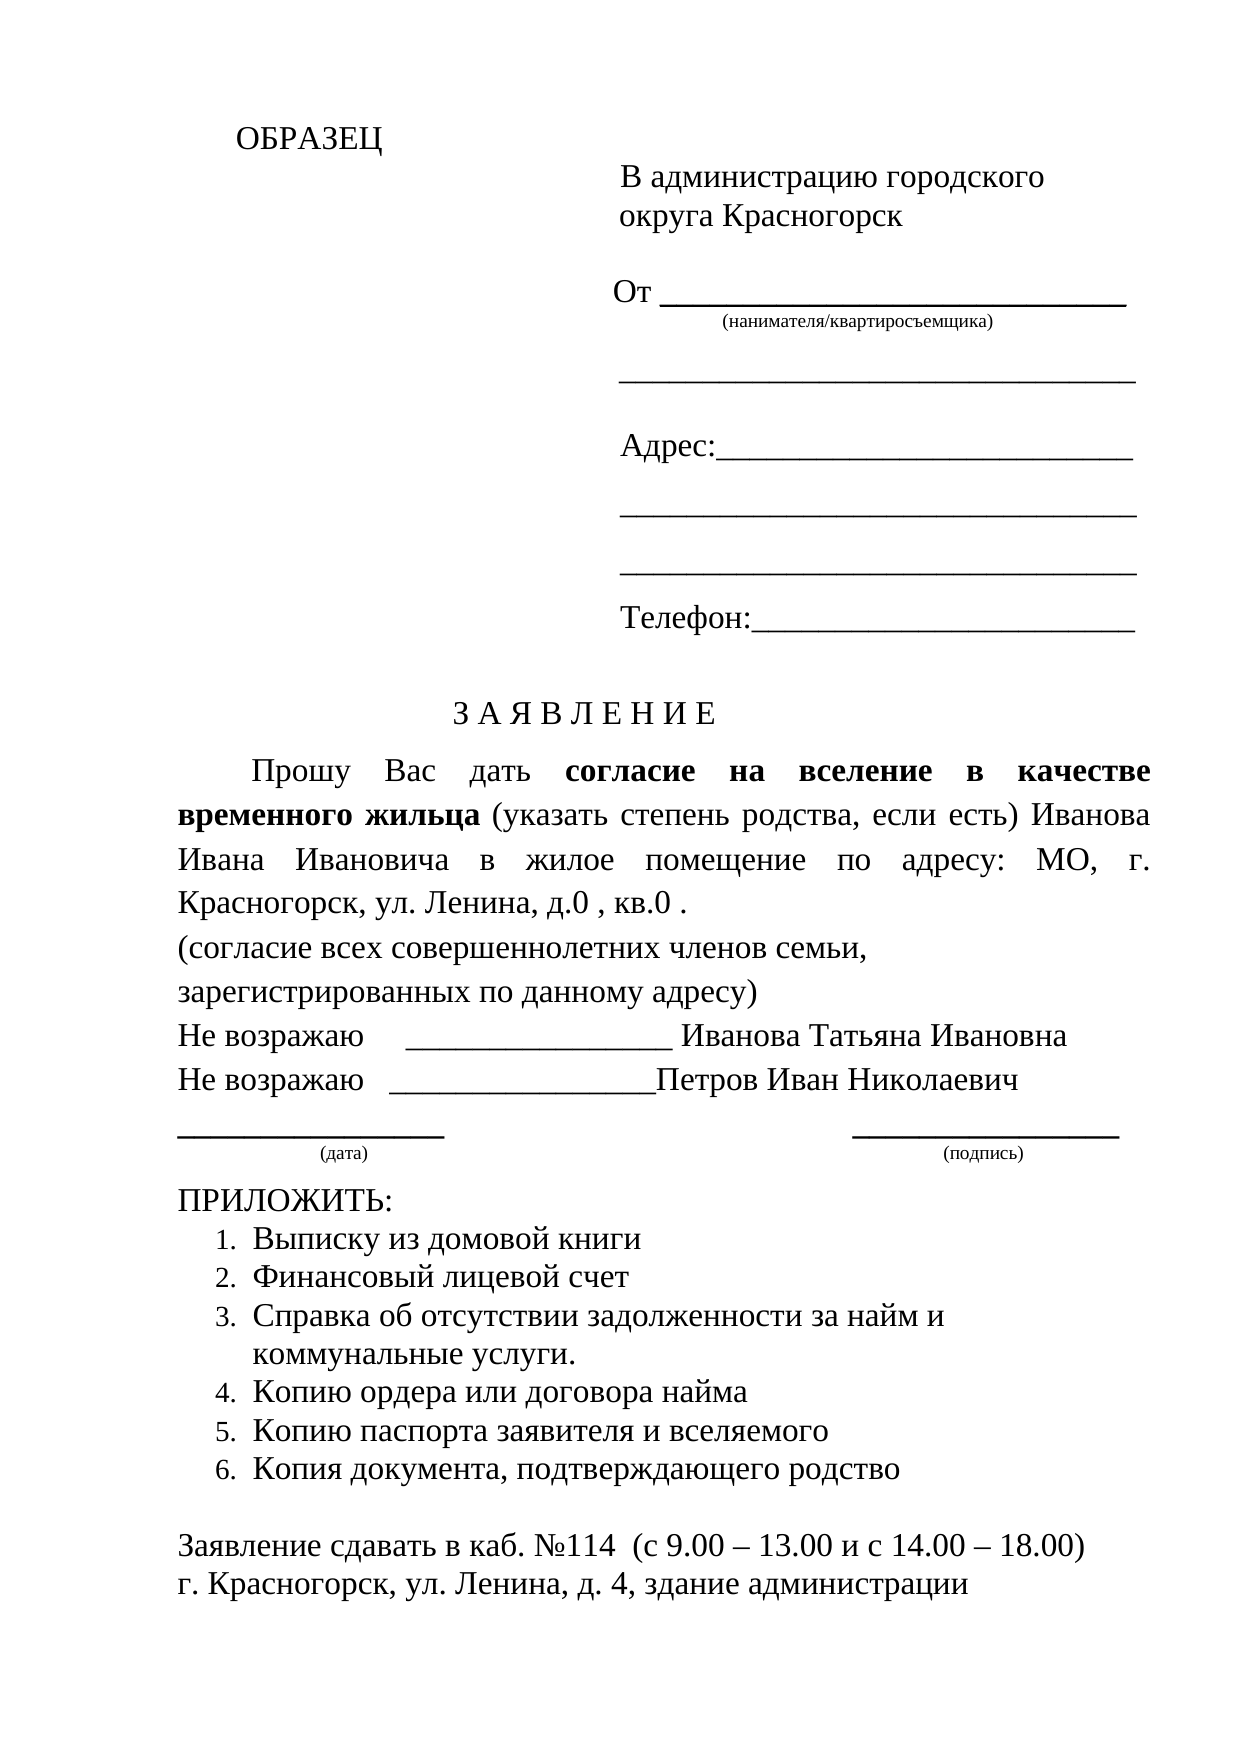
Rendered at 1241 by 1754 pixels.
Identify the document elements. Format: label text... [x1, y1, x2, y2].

list Копию ордера или договора найма [215, 1371, 1152, 1410]
text округа Красногорск [177, 195, 1152, 233]
text Прошу Вас дать согласие на вселение в качестве временного жильца (указать степень родства, если есть) Иванова Ивана Ивановича в жилое помещение по адресу: МО, г. Красногорск, ул. Ленина, д.0 , кв.0 . [177, 751, 1152, 921]
text _______________________________ [177, 540, 1152, 578]
text Не возражаю ________________Петров Иван Николаевич [177, 1059, 1152, 1097]
list Выписку из домовой книги [215, 1218, 1152, 1256]
text З А Я В Л Е Н И Е [177, 693, 1152, 731]
text Телефон:_______________________ [177, 597, 1152, 636]
text ПРИЛОЖИТЬ: [177, 1180, 1152, 1218]
text ________________ ________________ [177, 1103, 1152, 1141]
text _______________________________ [177, 348, 1152, 386]
text Заявление сдавать в каб. №114 (с 9.00 – 13.00 и с 14.00 – 18.00) [177, 1525, 1152, 1563]
text _______________________________ [177, 482, 1152, 521]
text (дата) (подпись) [177, 1141, 1152, 1180]
text ОБРАЗЕЦ В администрацию городского [177, 118, 1152, 195]
text (согласие всех совершеннолетних членов семьи, зарегистрированных по данному адресу) [177, 927, 1152, 1009]
text г. Красногорск, ул. Ленина, д. 4, здание администрации [177, 1563, 1152, 1601]
list Справка об отсутствии задолженности за найм и коммунальные услуги. [215, 1295, 1152, 1371]
text (нанимателя/квартиросъемщика) [177, 310, 1152, 348]
list Копию паспорта заявителя и вселяемого [215, 1410, 1152, 1448]
list Финансовый лицевой счет [215, 1256, 1152, 1295]
text От ____________________________ [177, 271, 1152, 310]
text Не возражаю ________________ Иванова Татьяна Ивановна [177, 1015, 1152, 1053]
list Копия документа, подтверждающего родство [215, 1448, 1152, 1486]
text Адрес:_________________________ [177, 425, 1152, 463]
